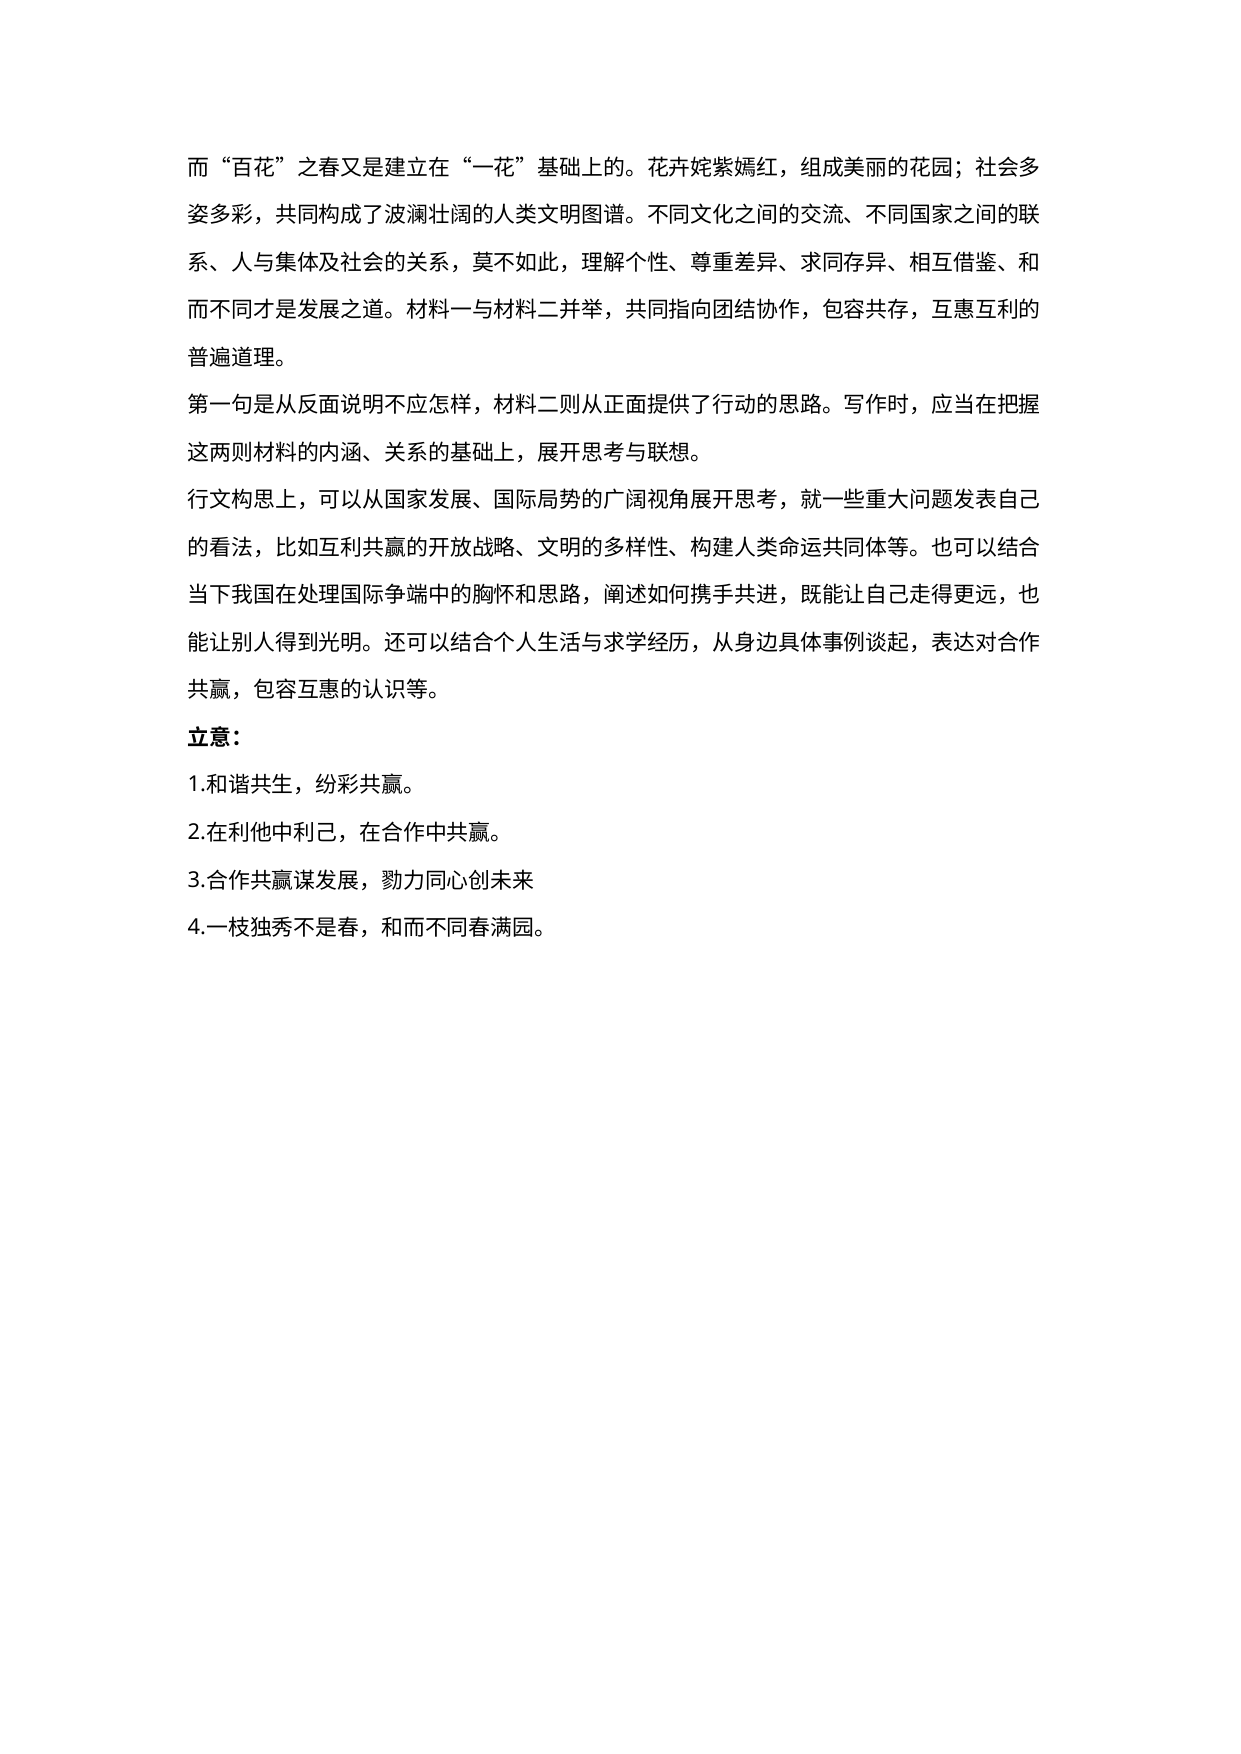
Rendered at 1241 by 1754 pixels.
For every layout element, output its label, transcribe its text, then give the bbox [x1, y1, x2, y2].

text 第一句是从反面说明不应怎样，材料二则从正面提供了行动的思路。写作时，应当在把握这两则材料的内涵、关系的基础上，展开思考与联想。 [187, 387, 1053, 467]
text 3.合作共赢谋发展，勠力同心创未来 [187, 863, 1053, 894]
text 1.和谐共生，纷彩共赢。 [187, 767, 1053, 799]
text 立意： [187, 720, 1053, 752]
text 4.一枝独秀不是春，和而不同春满园。 [187, 910, 1053, 942]
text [187, 150, 1053, 372]
text 行文构思上，可以从国家发展、国际局势的广阔视角展开思考，就一些重大问题发表自己的看法，比如互利共赢的开放战略、文明的多样性、构建人类命运共同体等。也可以结合当下我国在处理国际争端中的胸怀和思路，阐述如何携手共进，既能让自己走得更远，也能让别人得到光明。还可以结合个人生活与求学经历，从身边具体事例谈起，表达对合作共赢，包容互惠的认识等。 [187, 482, 1053, 704]
text 2.在利他中利己，在合作中共赢。 [187, 815, 1053, 847]
